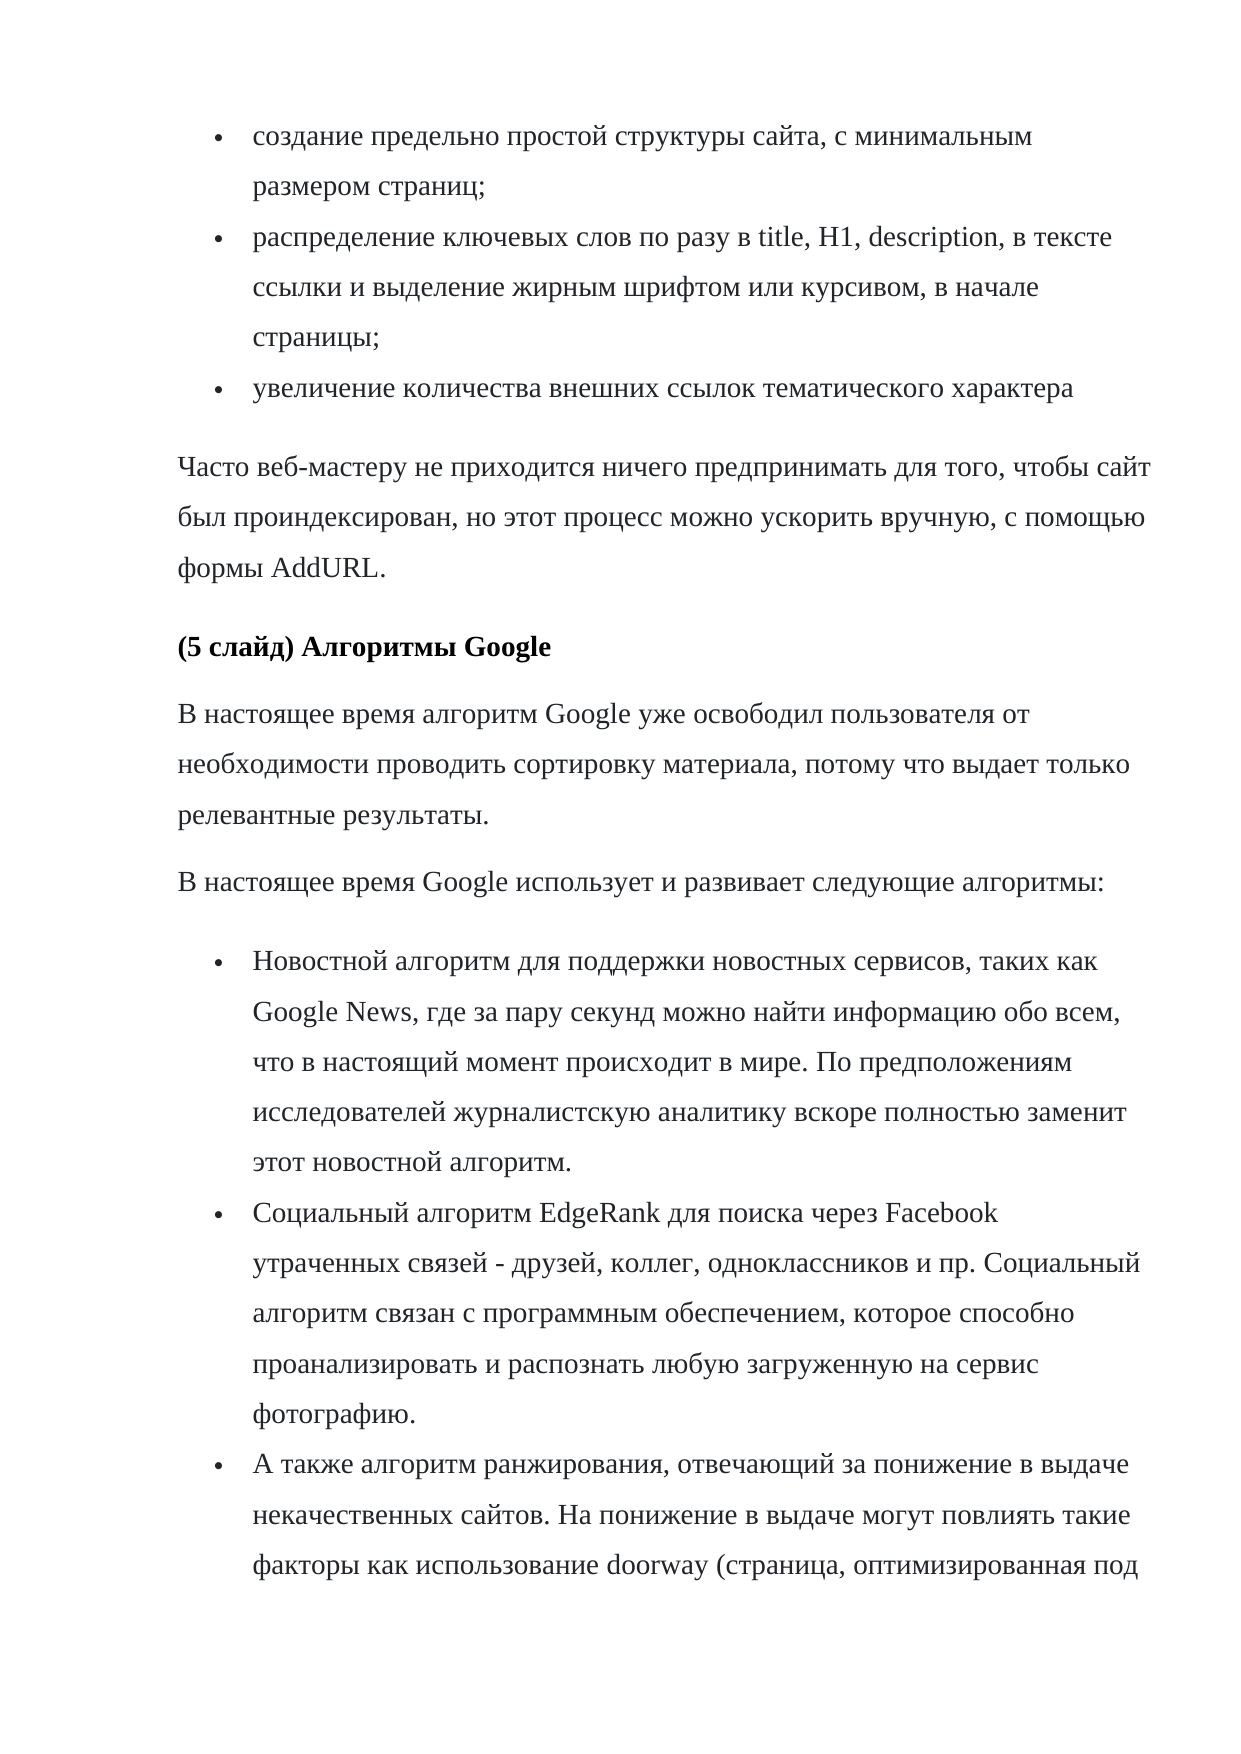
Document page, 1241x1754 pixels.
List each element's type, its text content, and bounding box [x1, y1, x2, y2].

text В настоящее время Google использует и развивает следующие алгоритмы: [177, 864, 1152, 897]
list Новостной алгоритм для поддержки новостных сервисов, таких как Google News, где за пару секунд можно найти информацию обо всем, что в настоящий момент происходит в мире. По предположениям исследователей журналистскую аналитику вскоре полностью заменит этот новостной алгоритм. [215, 943, 1152, 1178]
text Часто веб-мастеру не приходится ничего предпринимать для того, чтобы сайт был проиндексирован, но этот процесс можно ускорить вручную, с помощью формы AddURL. [177, 449, 1152, 583]
text (5 слайд) Алгоритмы Google [177, 629, 1152, 663]
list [215, 1446, 1152, 1581]
list Социальный алгоритм EdgeRank для поиска через Facebook утраченных связей - друзей, коллег, одноклассников и пр. Социальный алгоритм связан с программным обеспечением, которое способно проанализировать и распознать любую загруженную на сервис фотографию. [215, 1195, 1152, 1430]
text В настоящее время алгоритм Google уже освободил пользователя от необходимости проводить сортировку материала, потому что выдает только релевантные результаты. [177, 696, 1152, 830]
list создание предельно простой структуры сайта, с минимальным размером страниц; [215, 118, 1152, 202]
list распределение ключевых слов по разу в title, H1, description, в тексте ссылки и выделение жирным шрифтом или курсивом, в начале страницы; [215, 219, 1152, 353]
list увеличение количества внешних ссылок тематического характера [215, 370, 1152, 403]
